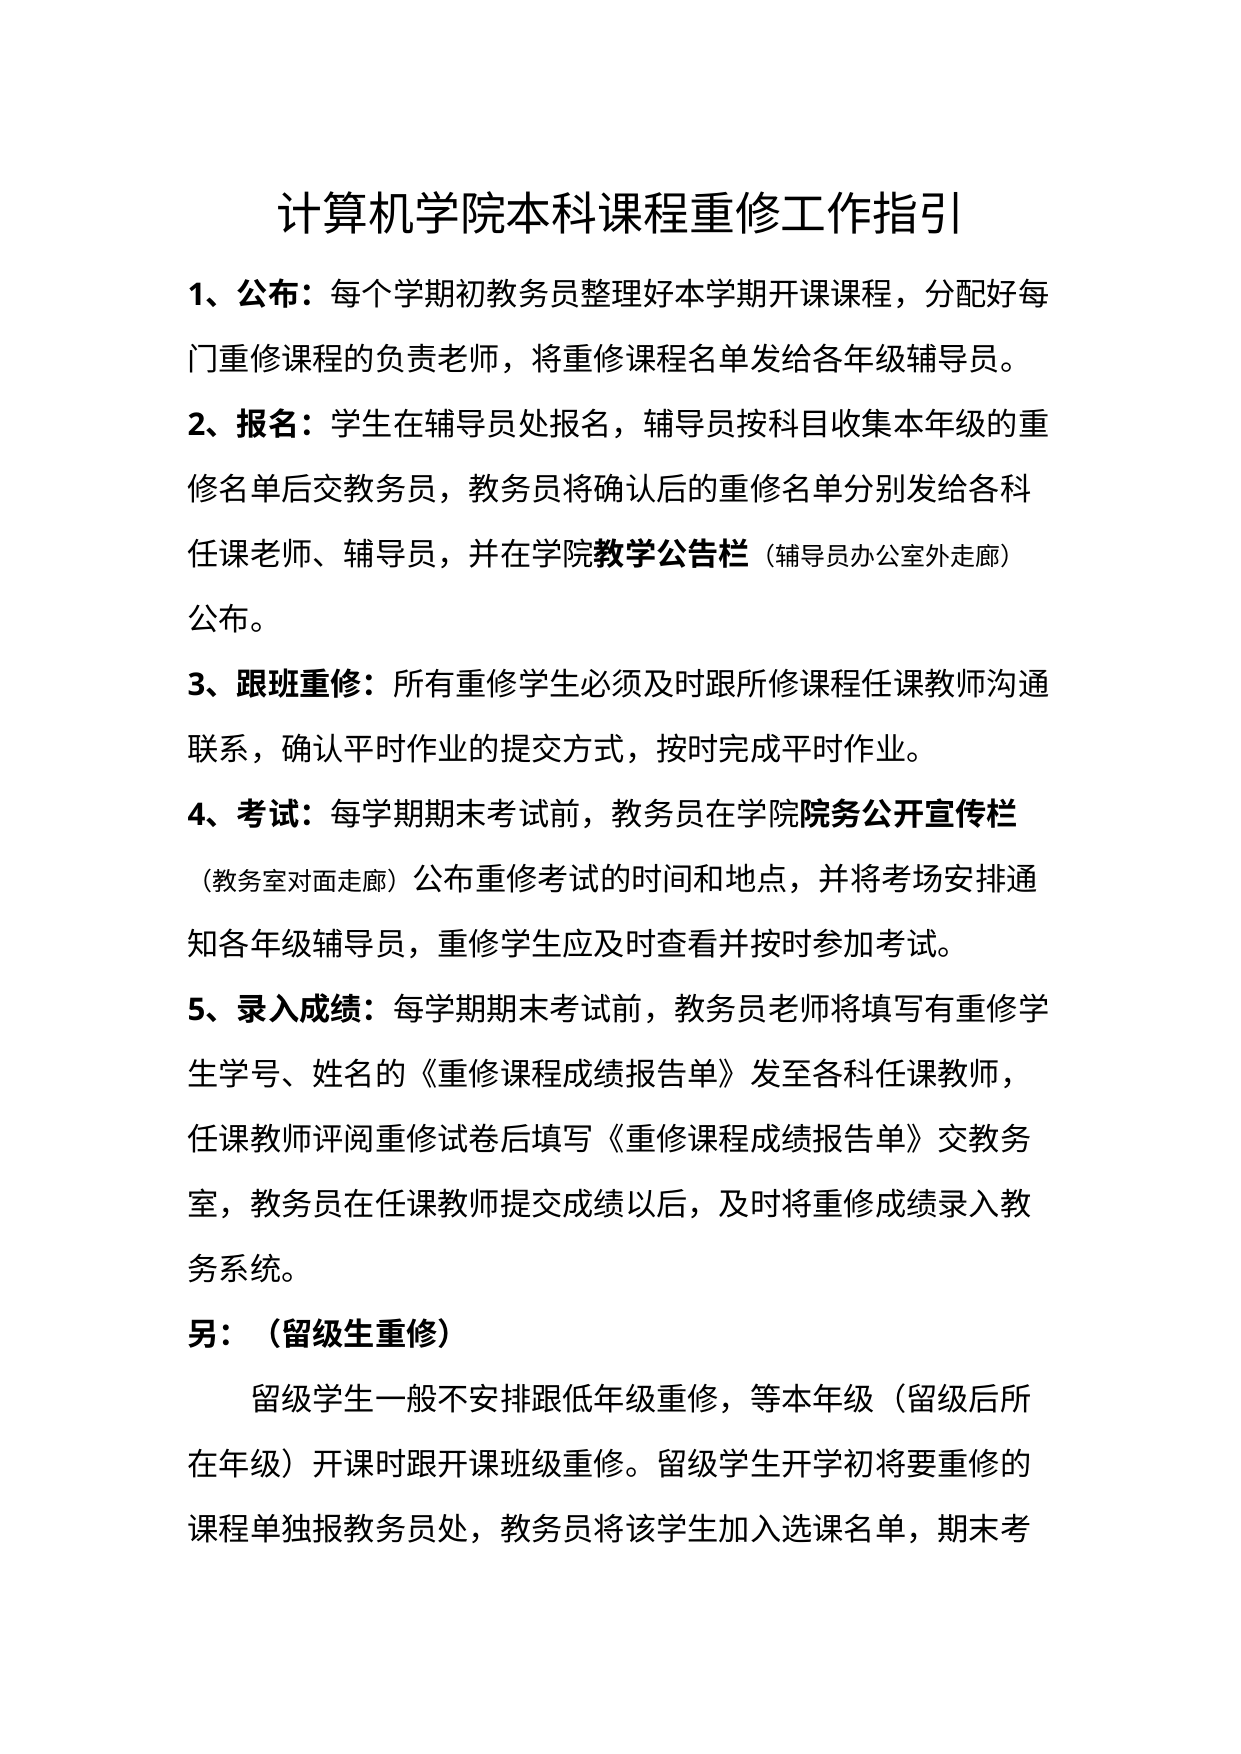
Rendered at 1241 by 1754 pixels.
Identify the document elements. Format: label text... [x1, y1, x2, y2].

text 另：（留级生重修） [187, 1299, 1053, 1364]
text 2、报名：学生在辅导员处报名，辅导员按科目收集本年级的重修名单后交教务员，教务员将确认后的重修名单分别发给各科任课老师、辅导员，并在学院教学公告栏（辅导员办公室外走廊）公布。 [187, 389, 1053, 649]
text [187, 1364, 1053, 1559]
text 计算机学院本科课程重修工作指引 [187, 162, 1053, 259]
text 4、考试：每学期期末考试前，教务员在学院院务公开宣传栏（教务室对面走廊）公布重修考试的时间和地点，并将考场安排通知各年级辅导员，重修学生应及时查看并按时参加考试。 [187, 779, 1053, 974]
text 5、录入成绩：每学期期末考试前，教务员老师将填写有重修学生学号、姓名的《重修课程成绩报告单》发至各科任课教师，任课教师评阅重修试卷后填写《重修课程成绩报告单》交教务室，教务员在任课教师提交成绩以后，及时将重修成绩录入教务系统。 [187, 974, 1053, 1299]
text 1、公布：每个学期初教务员整理好本学期开课课程，分配好每门重修课程的负责老师，将重修课程名单发给各年级辅导员。 [187, 259, 1053, 389]
text 3、跟班重修：所有重修学生必须及时跟所修课程任课教师沟通联系，确认平时作业的提交方式，按时完成平时作业。 [187, 649, 1053, 779]
